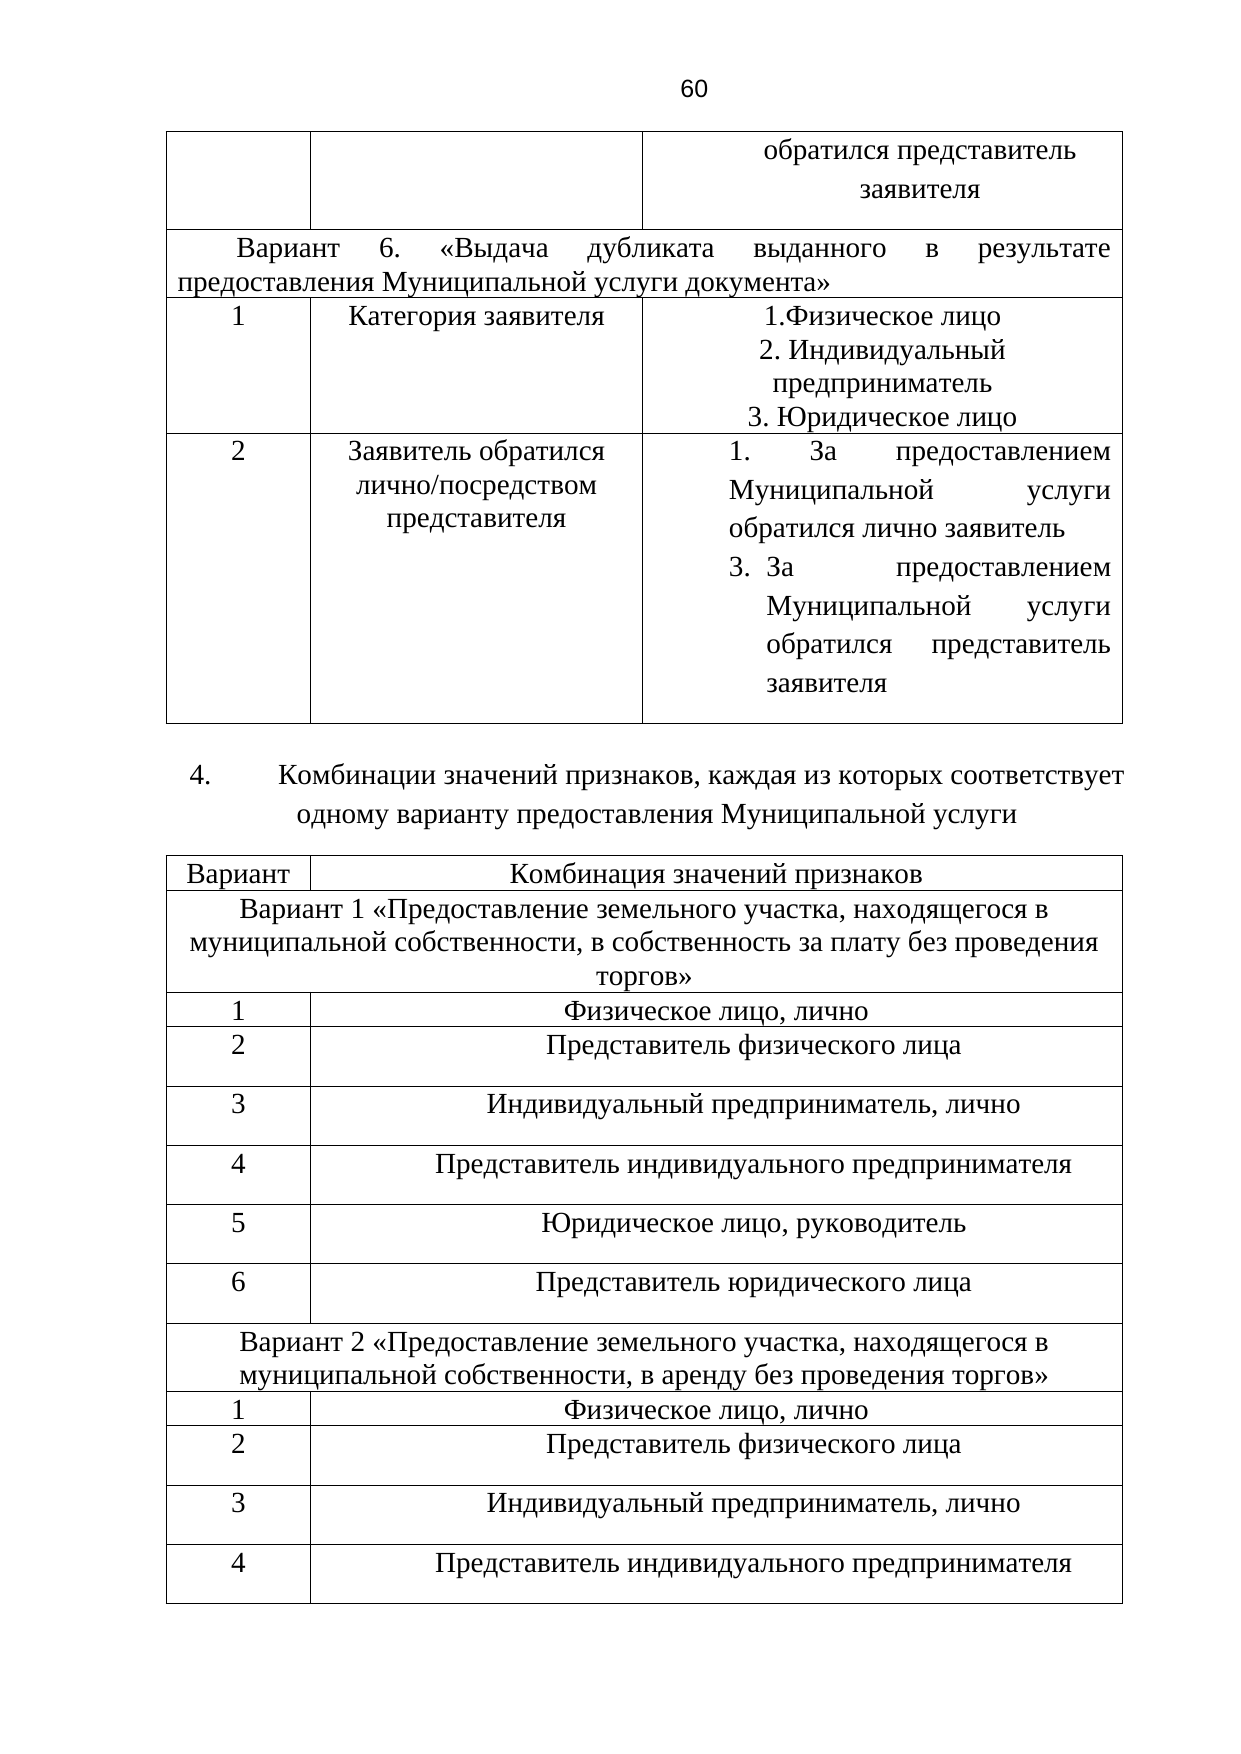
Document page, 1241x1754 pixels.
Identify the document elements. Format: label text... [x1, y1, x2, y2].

table_cell 3 [167, 1486, 310, 1544]
table_cell 4 [167, 1146, 310, 1204]
table_cell Индивидуальный предприниматель, лично [311, 1486, 1122, 1544]
table_cell 1 [167, 1392, 310, 1425]
table_cell 1. За предоставлением Муниципальной услуги обратился лично заявитель За предоставлением Муниципальной услуги обратился представитель заявителя [643, 434, 1122, 723]
table_cell 1 [167, 993, 310, 1026]
table_cell 1 [167, 298, 310, 432]
list Комбинации значений признаков, каждая из которых соответствует [162, 757, 1152, 791]
table_cell Представитель физического лица [311, 1426, 1122, 1484]
table_cell Представитель физического лица [311, 1027, 1122, 1086]
table_cell Физическое лицо, лично [311, 1392, 1122, 1425]
table_cell 3 [167, 1087, 310, 1145]
list одному варианту предоставления Муниципальной услуги [162, 796, 1152, 829]
table_cell Представитель индивидуального предпринимателя [311, 1146, 1122, 1204]
table_cell Вариант 2 «Предоставление земельного участка, находящегося в муниципальной собственности, в аренду без проведения торгов» [167, 1324, 1122, 1391]
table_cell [311, 132, 642, 229]
table_cell Индивидуальный предприниматель, лично [311, 1087, 1122, 1145]
table_header Комбинация значений признаков [311, 856, 1122, 890]
table_cell Вариант 1 «Предоставление земельного участка, находящегося в муниципальной собственности, в собственность за плату без проведения торгов» [167, 891, 1122, 992]
table_cell 1.Физическое лицо 2. Индивидуальный предприниматель 3. Юридическое лицо [643, 298, 1122, 432]
table_header Вариант [167, 856, 310, 890]
table_cell 2 [167, 1027, 310, 1086]
table_cell Юридическое лицо, руководитель [311, 1205, 1122, 1263]
table_cell Заявитель обратился лично/посредством представителя [311, 434, 642, 723]
table_cell Физическое лицо, лично [311, 993, 1122, 1026]
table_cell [643, 132, 1122, 229]
table_cell 6 [167, 1264, 310, 1323]
table_cell Представитель индивидуального предпринимателя [311, 1545, 1122, 1603]
table_cell Представитель юридического лица [311, 1264, 1122, 1323]
table_cell Вариант 6. «Выдача дубликата выданного в результате предоставления Муниципальной услуги документа» [167, 230, 1122, 297]
table_cell 5 [167, 1205, 310, 1263]
table_cell 4 [167, 1545, 310, 1603]
table_cell 2 [167, 1426, 310, 1484]
table_cell 2 [167, 434, 310, 723]
table_cell 2 [167, 132, 310, 229]
table_cell Категория заявителя [311, 298, 642, 432]
